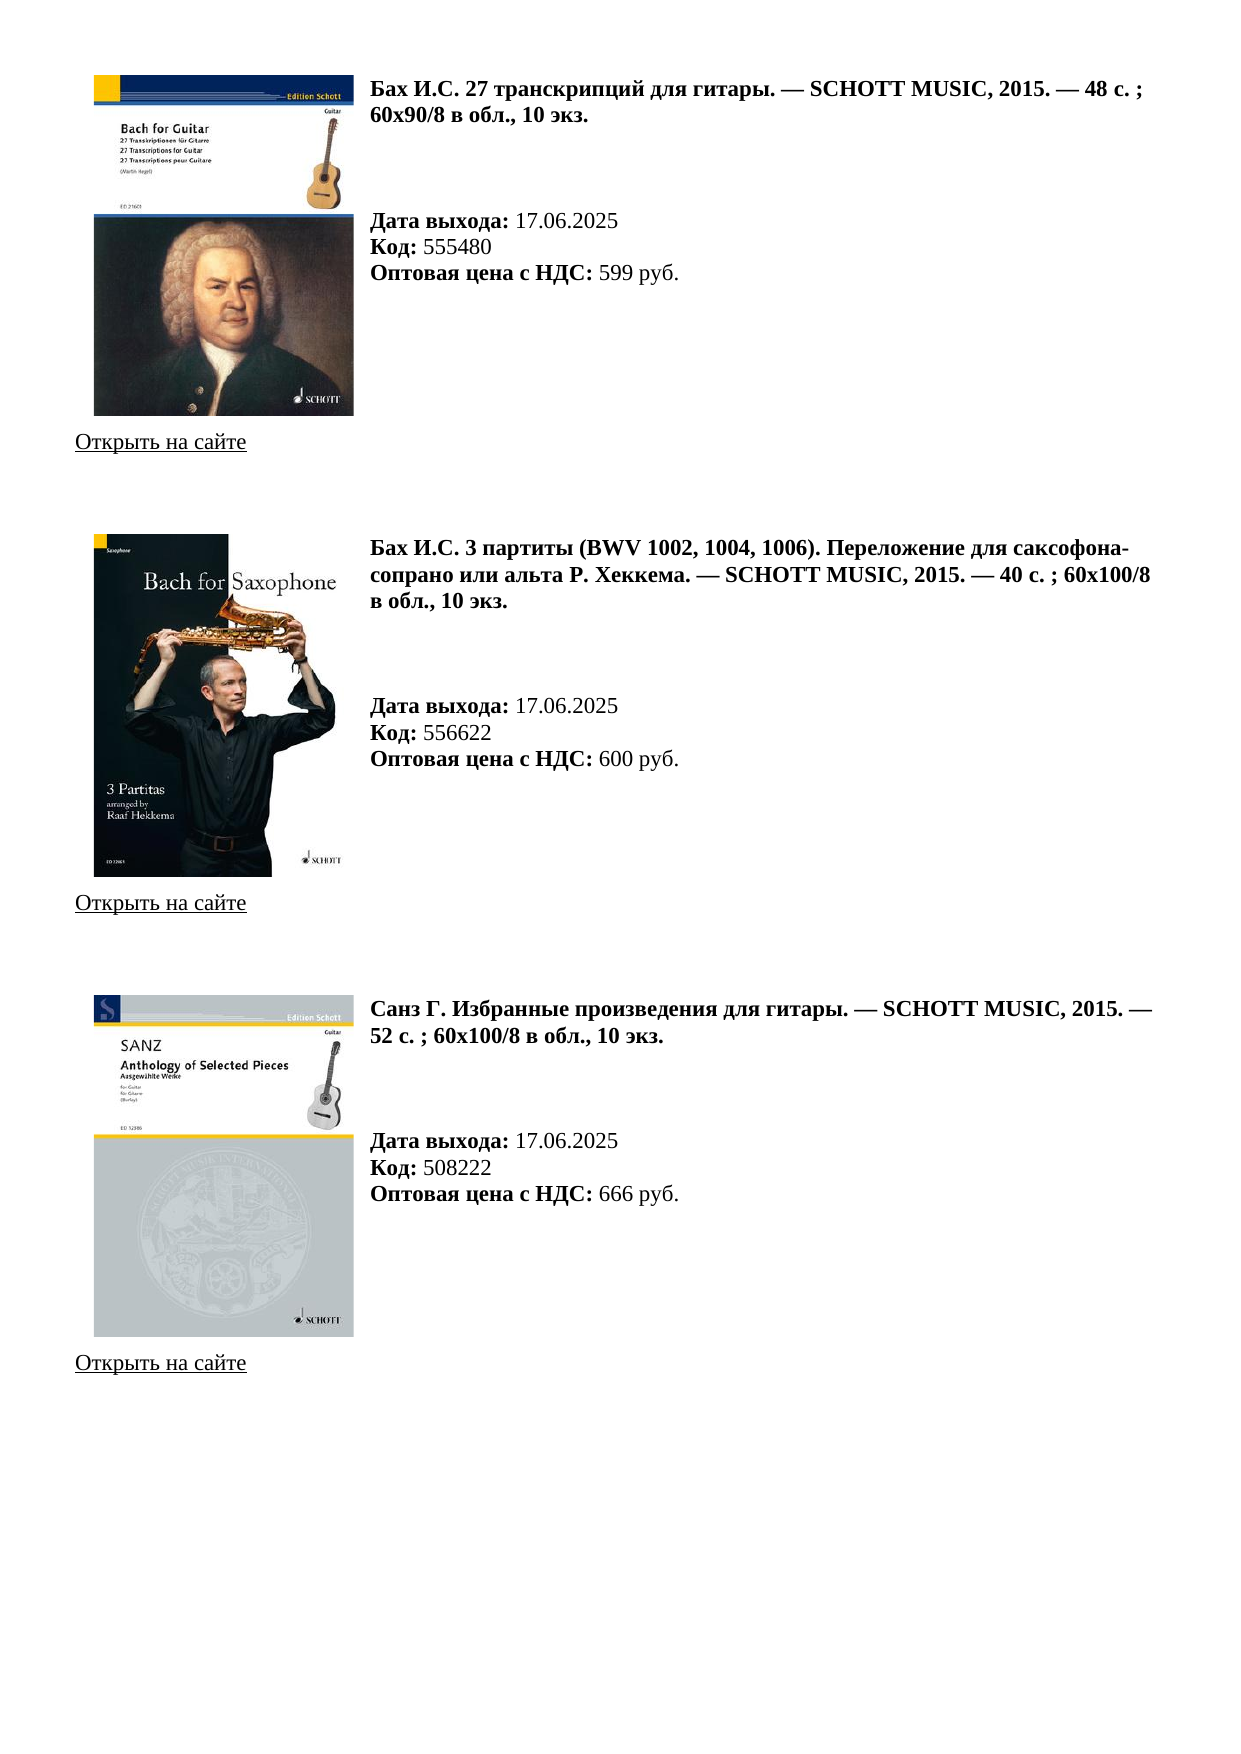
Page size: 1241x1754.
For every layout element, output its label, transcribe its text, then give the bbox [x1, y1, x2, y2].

table_header Бах И.С. 27 транскрипций для гитары. — SCHOTT MUSIC, 2015. — 48 с. ; 60х90/8 в обл., 10 экз. Дата выхода: 17.06.2025 Код: 555480 Оптовая цена с НДС: 599 руб. [370, 75, 1164, 454]
table_header Открыть на сайте [75, 75, 370, 454]
table_header Открыть на сайте [75, 534, 370, 915]
table_header Санз Г. Избранные произведения для гитары. — SCHOTT MUSIC, 2015. — 52 с. ; 60х100/8 в обл., 10 экз. Дата выхода: 17.06.2025 Код: 508222 Оптовая цена с НДС: 666 руб. [370, 995, 1164, 1376]
picture [93, 534, 354, 877]
table_header Открыть на сайте [75, 995, 370, 1376]
picture [93, 75, 354, 416]
table_header Бах И.С. 3 партиты (BWV 1002, 1004, 1006). Переложение для саксофона-сопрано или альта Р. Хеккема. — SCHOTT MUSIC, 2015. — 40 с. ; 60х100/8 в обл., 10 экз. Дата выхода: 17.06.2025 Код: 556622 Оптовая цена с НДС: 600 руб. [370, 534, 1164, 915]
picture [93, 995, 354, 1337]
